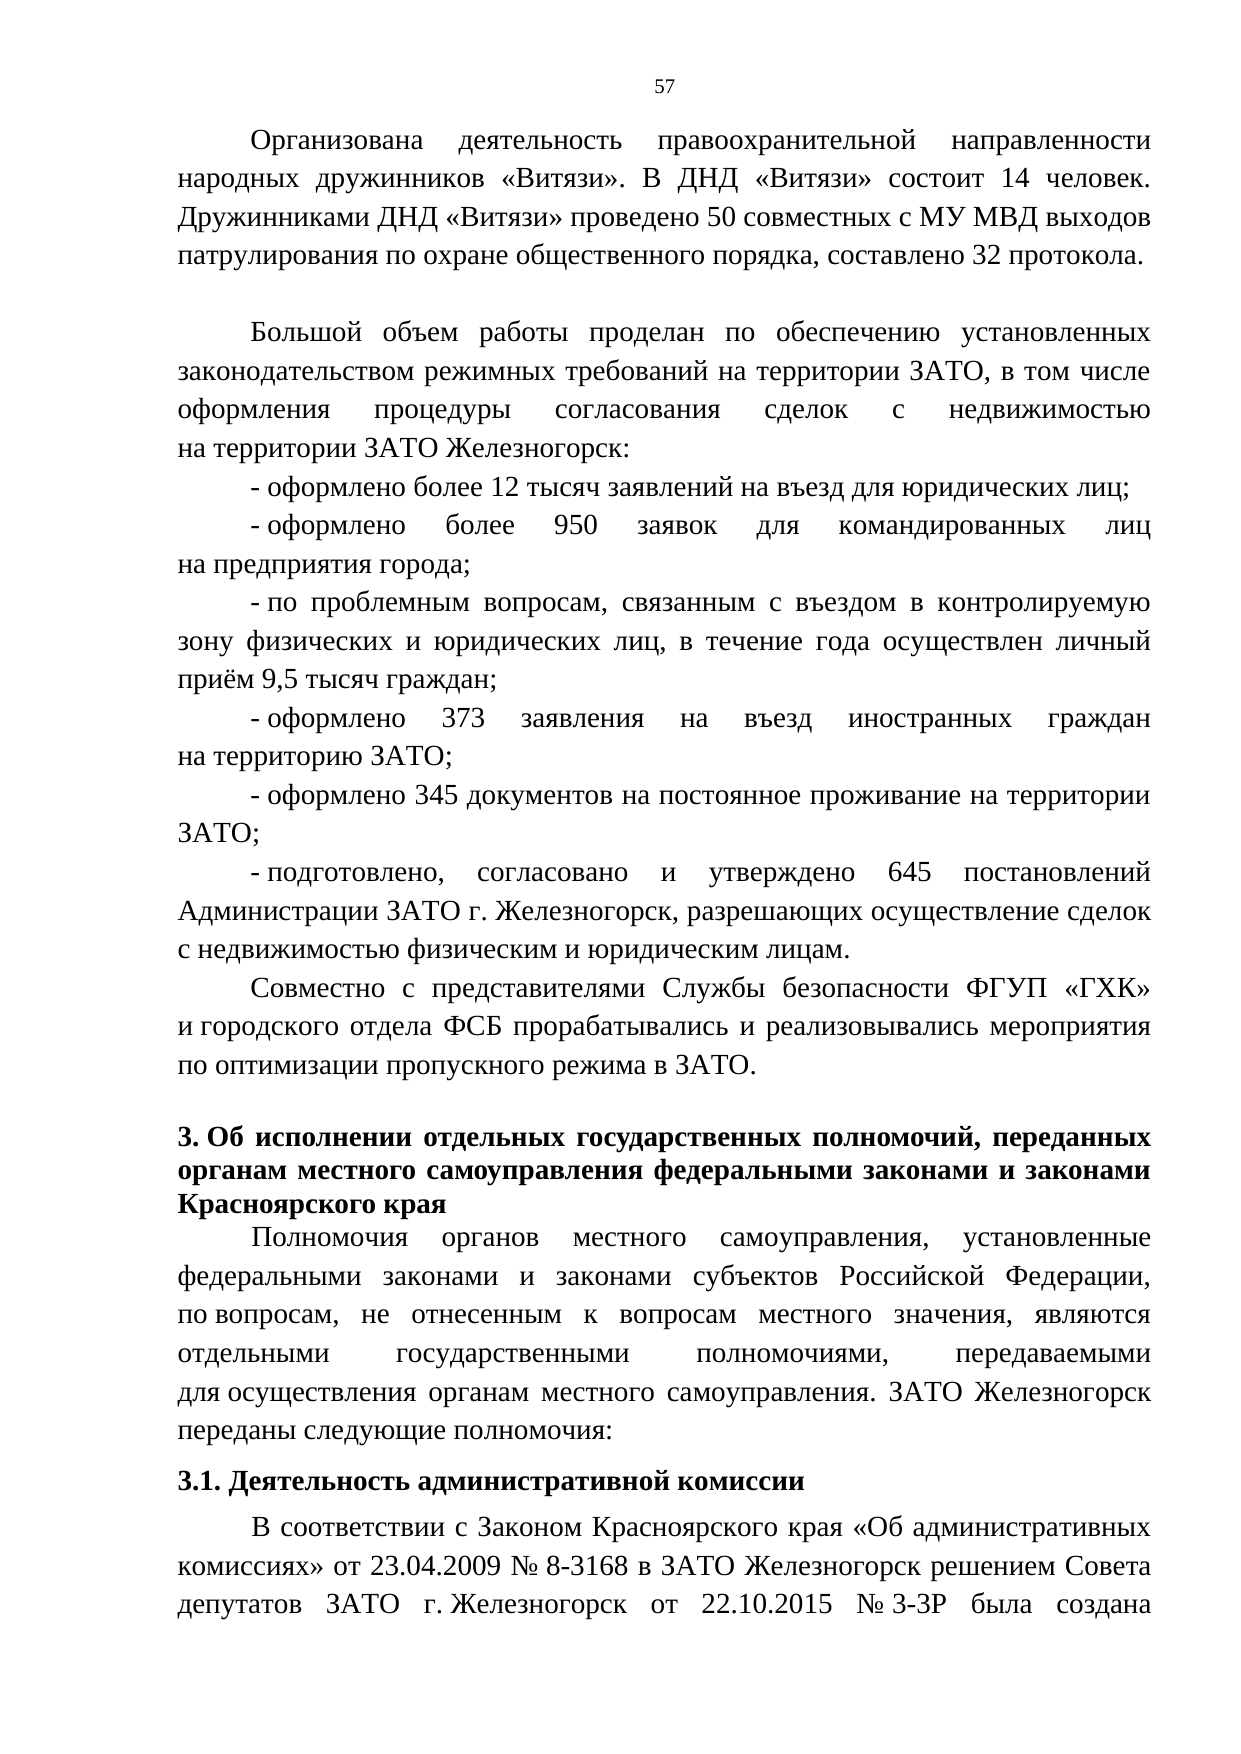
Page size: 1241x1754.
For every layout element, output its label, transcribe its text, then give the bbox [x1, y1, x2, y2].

subtitle 3. Об исполнении отдельных государственных полномочий, переданных органам местного самоуправления федеральными законами и законами Красноярского края [177, 1119, 1152, 1219]
text Полномочия органов местного самоуправления, установленные федеральными законами и законами субъектов Российской Федерации, по вопросам, не отнесенным к вопросам местного значения, являются отдельными государственными полномочиями, передаваемыми для осуществления органам местного самоуправления. ЗАТО Железногорск переданы следующие полномочия: [177, 1219, 1152, 1446]
text - оформлено 345 документов на постоянное проживание на территории ЗАТО; [177, 777, 1152, 849]
text - оформлено 373 заявления на въезд иностранных граждан на территорию ЗАТО; [177, 700, 1152, 772]
text Организована деятельность правоохранительной направленности народных дружинников «Витязи». В ДНД «Витязи» состоит 14 человек. Дружинниками ДНД «Витязи» проведено 50 совместных с МУ МВД выходов патрулирования по охране общественного порядка, составлено 32 протокола. [177, 122, 1152, 271]
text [177, 1509, 1152, 1620]
subtitle 3.1. Деятельность административной комиссии [177, 1463, 1152, 1497]
text Совместно с представителями Службы безопасности ФГУП «ГХК» и городского отдела ФСБ прорабатывались и реализовывались мероприятия по оптимизации пропускного режима в ЗАТО. [177, 970, 1152, 1080]
text - по проблемным вопросам, связанным с въездом в контролируемую зону физических и юридических лиц, в течение года осуществлен личный приём 9,5 тысяч граждан; [177, 584, 1152, 695]
text - оформлено более 12 тысяч заявлений на въезд для юридических лиц; [177, 469, 1152, 502]
text - оформлено более 950 заявок для командированных лиц на предприятия города; [177, 507, 1152, 579]
text - подготовлено, согласовано и утверждено 645 постановлений Администрации ЗАТО г. Железногорск, разрешающих осуществление сделок с недвижимостью физическим и юридическим лицам. [177, 854, 1152, 965]
text Большой объем работы проделан по обеспечению установленных законодательством режимных требований на территории ЗАТО, в том числе оформления процедуры согласования сделок с недвижимостью на территории ЗАТО Железногорск: [177, 314, 1152, 464]
